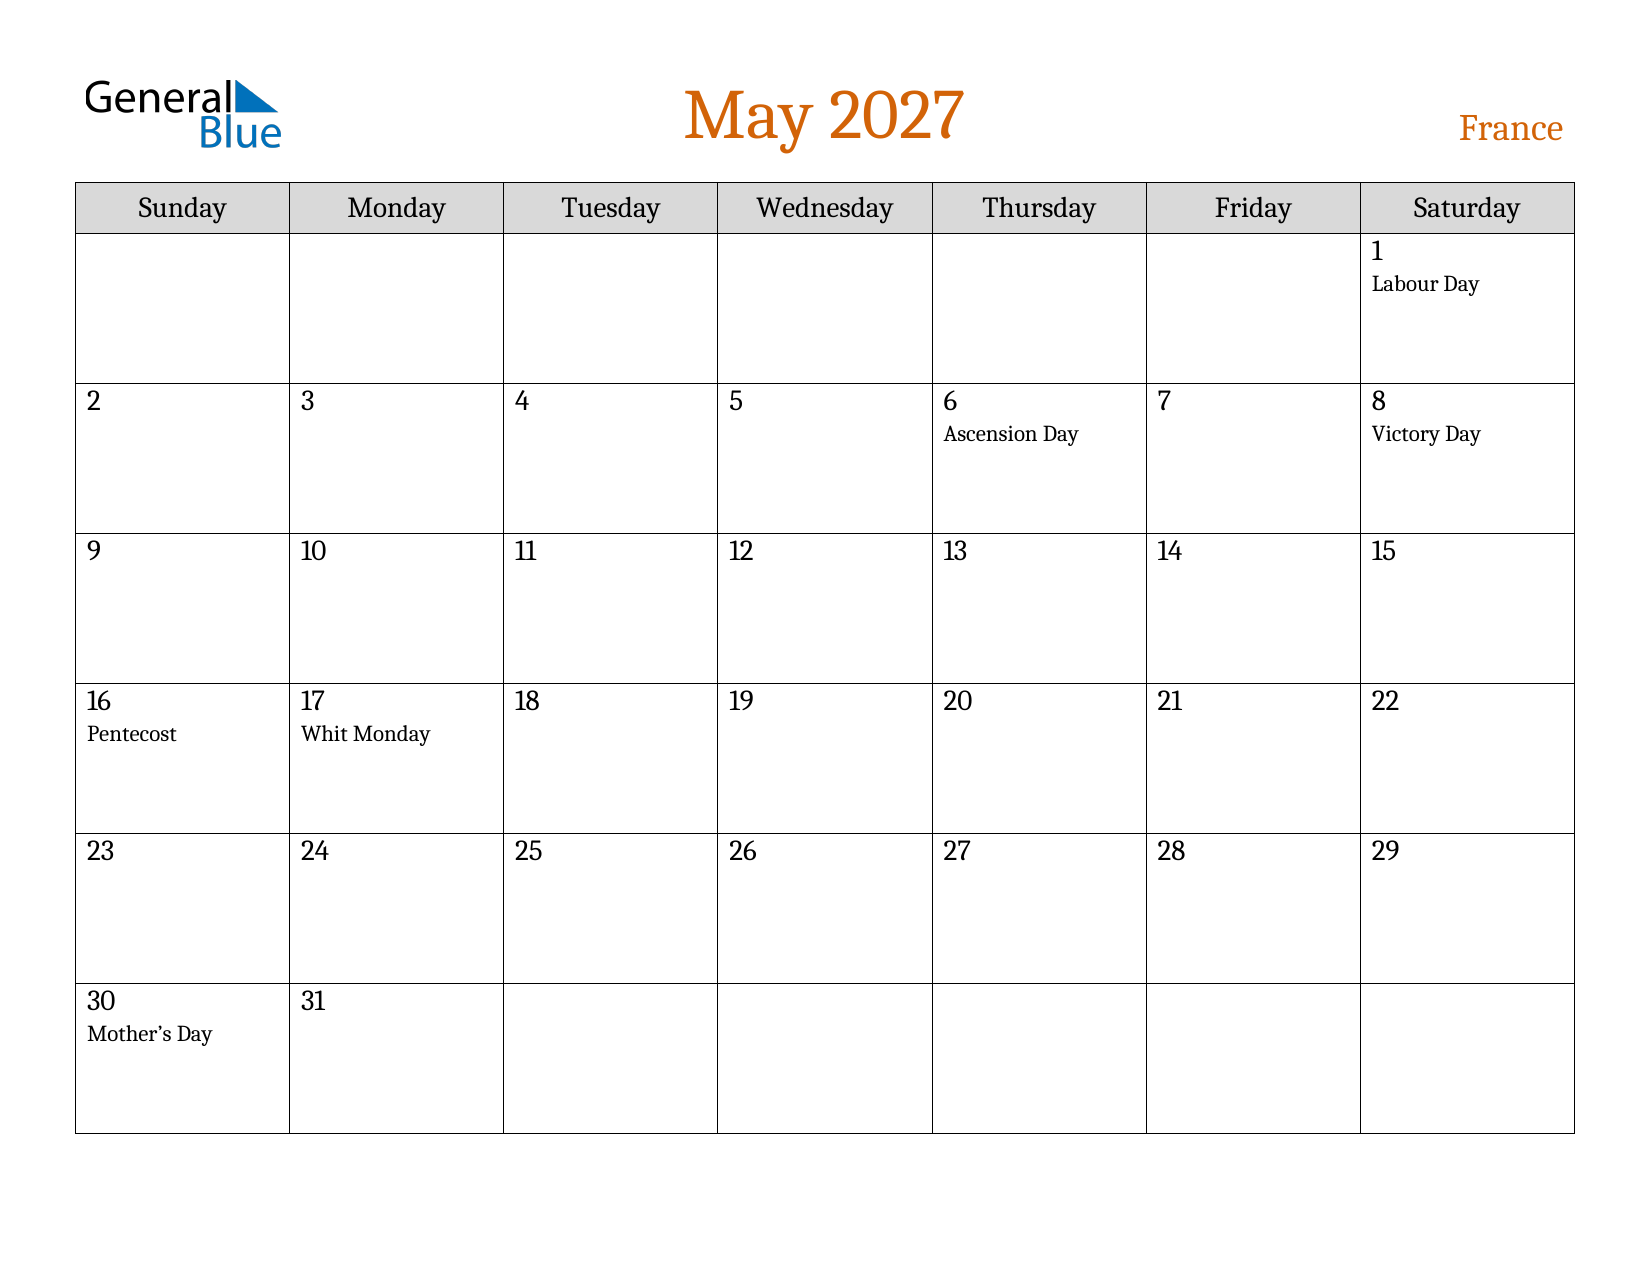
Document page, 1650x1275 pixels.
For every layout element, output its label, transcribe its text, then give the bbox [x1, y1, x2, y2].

table_cell 18 [504, 684, 717, 720]
table_cell [290, 870, 503, 983]
table_cell [76, 420, 289, 533]
table_cell [504, 420, 717, 533]
table_cell [933, 270, 1146, 383]
table_cell [1361, 570, 1574, 683]
table_cell [76, 570, 289, 683]
table_cell [718, 720, 932, 833]
table_cell [290, 570, 503, 683]
table_cell 22 [1361, 684, 1574, 720]
table_cell 16 [76, 684, 289, 720]
table_cell 27 [933, 834, 1146, 870]
table_cell 7 [1147, 384, 1360, 420]
table_cell Friday [1147, 183, 1360, 233]
table_cell 6 [933, 384, 1146, 420]
table_header May 2027 [504, 75, 1146, 182]
table_cell [933, 984, 1146, 1020]
table_cell [933, 1020, 1146, 1133]
table_cell [1361, 1020, 1574, 1133]
table_cell [718, 420, 932, 533]
table_cell Thursday [933, 183, 1146, 233]
table_cell [290, 420, 503, 533]
table_cell 2 [76, 384, 289, 420]
table_cell [290, 234, 503, 270]
table_cell 25 [504, 834, 717, 870]
table_cell Tuesday [504, 183, 717, 233]
table_cell 3 [290, 384, 503, 420]
table_cell [1361, 720, 1574, 833]
table_cell 29 [1361, 834, 1574, 870]
table_cell [504, 984, 717, 1020]
table_cell Sunday [76, 183, 289, 233]
table_cell 15 [1361, 534, 1574, 570]
table_cell 8 [1361, 384, 1574, 420]
table_cell [1147, 570, 1360, 683]
table_cell Ascension Day [933, 420, 1146, 533]
table_cell [1361, 984, 1574, 1020]
table_cell [718, 570, 932, 683]
table_cell Victory Day [1361, 420, 1574, 533]
table_cell [718, 234, 932, 270]
table_cell [1147, 984, 1360, 1020]
table_cell [933, 570, 1146, 683]
table_cell Labour Day [1361, 270, 1574, 383]
table_cell Mother’s Day [76, 1020, 289, 1133]
table_cell Whit Monday [290, 720, 503, 833]
table_cell 17 [290, 684, 503, 720]
table_cell [718, 270, 932, 383]
table_cell [76, 870, 289, 983]
table_cell Pentecost [76, 720, 289, 833]
table_cell 24 [290, 834, 503, 870]
table_cell [504, 234, 717, 270]
table_cell [504, 270, 717, 383]
table_cell 4 [504, 384, 717, 420]
table_header France [1146, 75, 1574, 182]
table_cell 13 [933, 534, 1146, 570]
table_cell [76, 234, 289, 270]
table_cell 30 [76, 984, 289, 1020]
table_cell 5 [718, 384, 932, 420]
table_cell [504, 570, 717, 683]
table_cell Wednesday [718, 183, 932, 233]
table_cell [933, 720, 1146, 833]
table_cell [718, 1020, 932, 1133]
table_cell [76, 270, 289, 383]
table_cell 31 [290, 984, 503, 1020]
table_cell 28 [1147, 834, 1360, 870]
table_cell [933, 870, 1146, 983]
table_cell 9 [76, 534, 289, 570]
table_cell 21 [1147, 684, 1360, 720]
table_cell [718, 870, 932, 983]
table_cell 14 [1147, 534, 1360, 570]
table_cell 10 [290, 534, 503, 570]
table_cell 1 [1361, 234, 1574, 270]
table_cell [933, 234, 1146, 270]
table_cell [1147, 234, 1360, 270]
table_cell 23 [76, 834, 289, 870]
table_cell 12 [718, 534, 932, 570]
table_cell [718, 984, 932, 1020]
table_cell [290, 1020, 503, 1133]
table_cell [1361, 870, 1574, 983]
table_cell Monday [290, 183, 503, 233]
table_cell 11 [504, 534, 717, 570]
table_cell [290, 270, 503, 383]
table_cell [504, 870, 717, 983]
table_cell [1147, 870, 1360, 983]
table_cell [1147, 420, 1360, 533]
table_cell 19 [718, 684, 932, 720]
table_cell Saturday [1361, 183, 1574, 233]
table_cell [504, 720, 717, 833]
table_cell [1147, 270, 1360, 383]
table_cell [1147, 1020, 1360, 1133]
table_cell [1147, 720, 1360, 833]
table_cell 26 [718, 834, 932, 870]
table_header [76, 75, 503, 182]
picture [86, 80, 281, 148]
table_cell [504, 1020, 717, 1133]
table_cell 20 [933, 684, 1146, 720]
